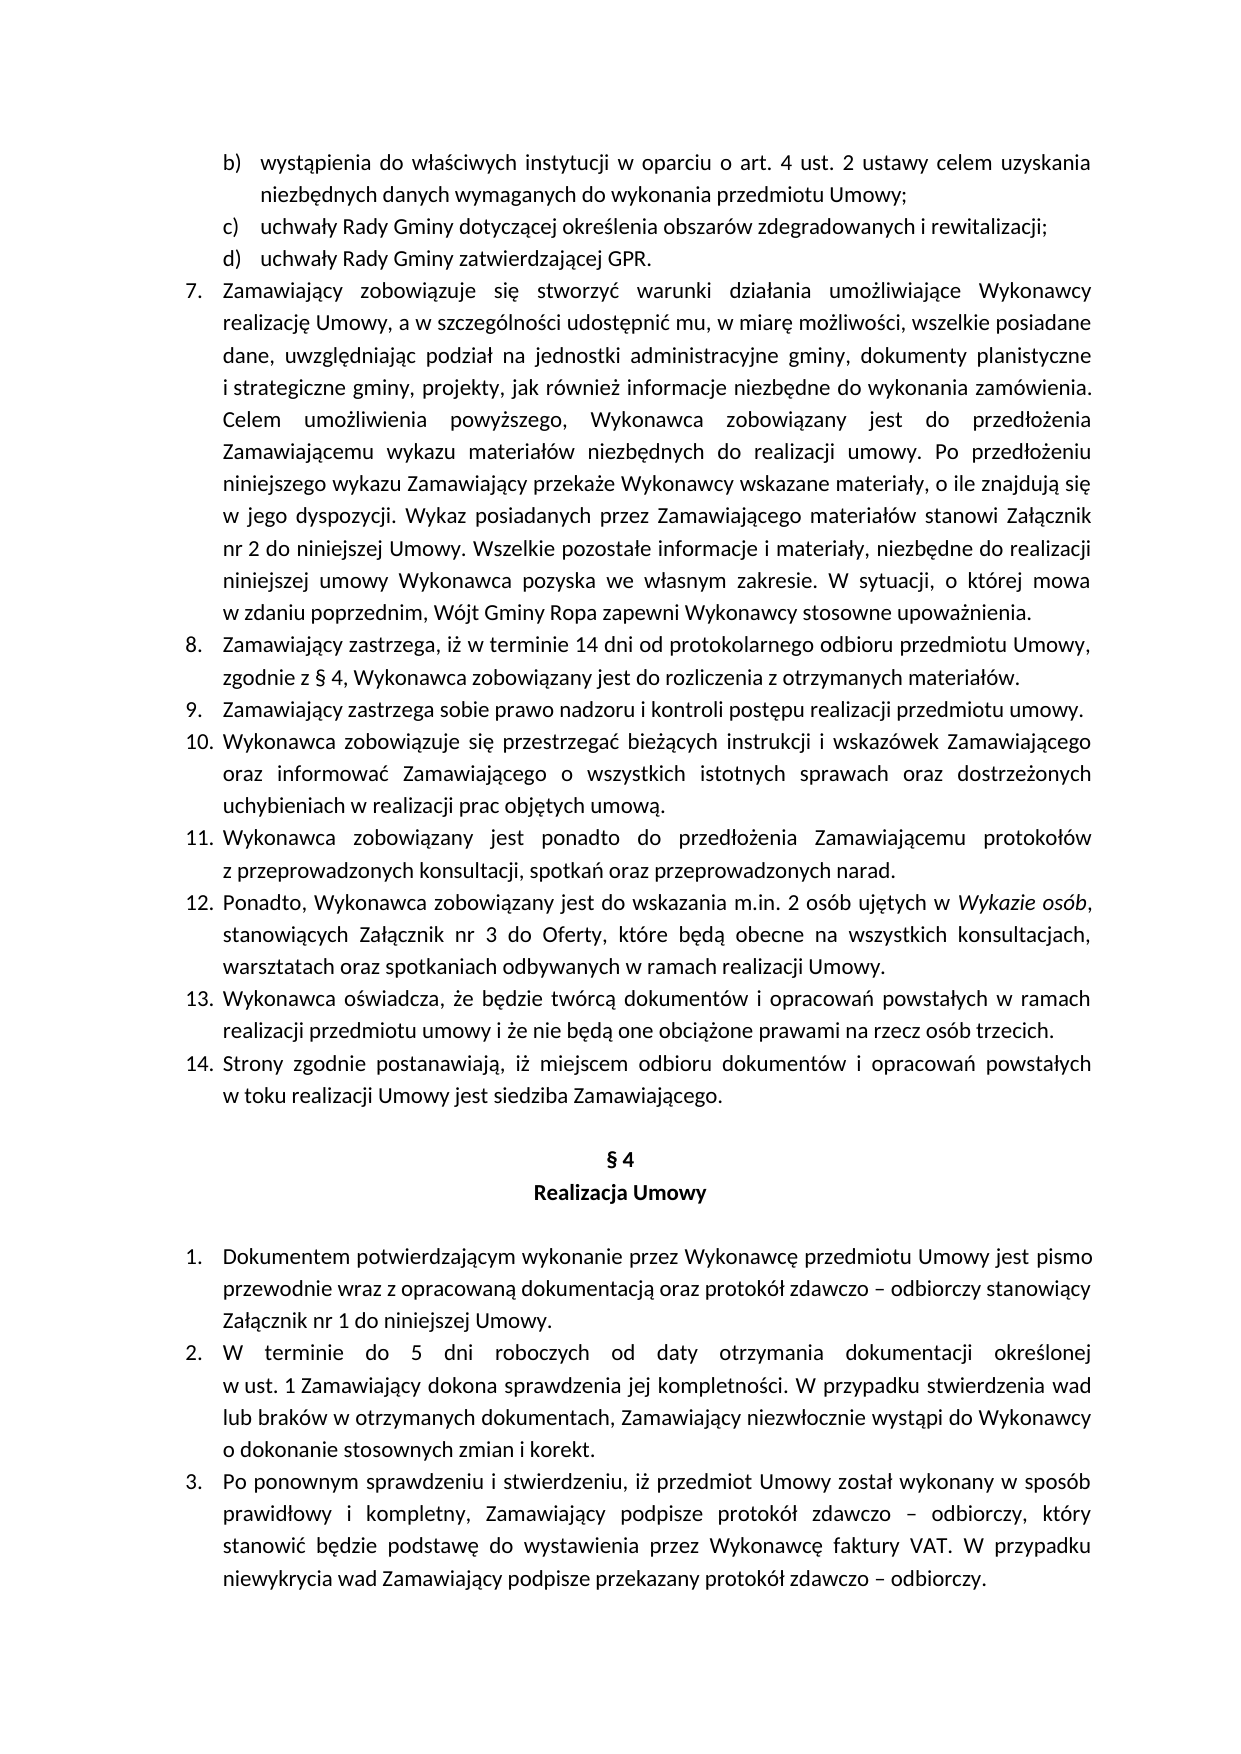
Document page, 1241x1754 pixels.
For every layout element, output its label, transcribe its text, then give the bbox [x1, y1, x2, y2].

list W terminie do 5 dni roboczych od daty otrzymania dokumentacji określonej w ust. 1 Zamawiający dokona sprawdzenia jej kompletności. W przypadku stwierdzenia wad lub braków w otrzymanych dokumentach, Zamawiający niezwłocznie wystąpi do Wykonawcy o dokonanie stosownych zmian i korekt. [185, 1338, 1093, 1463]
list uchwały Rady Gminy dotyczącej określenia obszarów zdegradowanych i rewitalizacji; [223, 212, 1093, 240]
list Wykonawca zobowiązany jest ponadto do przedłożenia Zamawiającemu protokołów z przeprowadzonych konsultacji, spotkań oraz przeprowadzonych narad. [185, 823, 1093, 884]
list Dokumentem potwierdzającym wykonanie przez Wykonawcę przedmiotu Umowy jest pismo przewodnie wraz z opracowaną dokumentacją oraz protokół zdawczo – odbiorczy stanowiący Załącznik nr 1 do niniejszej Umowy. [185, 1242, 1093, 1334]
list Strony zgodnie postanawiają, iż miejscem odbioru dokumentów i opracowań powstałych w toku realizacji Umowy jest siedziba Zamawiającego. [185, 1049, 1093, 1109]
list Zamawiający zastrzega, iż w terminie 14 dni od protokolarnego odbioru przedmiotu Umowy, zgodnie z § 4, Wykonawca zobowiązany jest do rozliczenia z otrzymanych materiałów. [185, 630, 1093, 691]
list wystąpienia do właściwych instytucji w oparciu o art. 4 ust. 2 ustawy celem uzyskania niezbędnych danych wymaganych do wykonania przedmiotu Umowy; [223, 148, 1093, 208]
list Po ponownym sprawdzeniu i stwierdzeniu, iż przedmiot Umowy został wykonany w sposób prawidłowy i kompletny, Zamawiający podpisze protokół zdawczo – odbiorczy, który stanowić będzie podstawę do wystawienia przez Wykonawcę faktury VAT. W przypadku niewykrycia wad Zamawiający podpisze przekazany protokół zdawczo – odbiorczy. [185, 1467, 1093, 1592]
list Wykonawca oświadcza, że będzie twórcą dokumentów i opracowań powstałych w ramach realizacji przedmiotu umowy i że nie będą one obciążone prawami na rzecz osób trzecich. [185, 984, 1093, 1045]
list Wykonawca zobowiązuje się przestrzegać bieżących instrukcji i wskazówek Zamawiającego oraz informować Zamawiającego o wszystkich istotnych sprawach oraz dostrzeżonych uchybieniach w realizacji prac objętych umową. [185, 727, 1093, 819]
text § 4 [148, 1145, 1093, 1173]
text Realizacja Umowy [148, 1178, 1093, 1206]
list uchwały Rady Gminy zatwierdzającej GPR. [223, 244, 1093, 272]
list Ponadto, Wykonawca zobowiązany jest do wskazania m.in. 2 osób ujętych w Wykazie osób, stanowiących Załącznik nr 3 do Oferty, które będą obecne na wszystkich konsultacjach, warsztatach oraz spotkaniach odbywanych w ramach realizacji Umowy. [185, 888, 1093, 980]
list Zamawiający zobowiązuje się stworzyć warunki działania umożliwiające Wykonawcy realizację Umowy, a w szczególności udostępnić mu, w miarę możliwości, wszelkie posiadane dane, uwzględniając podział na jednostki administracyjne gminy, dokumenty planistyczne i strategiczne gminy, projekty, jak również informacje niezbędne do wykonania zamówienia. Celem umożliwienia powyższego, Wykonawca zobowiązany jest do przedłożenia Zamawiającemu wykazu materiałów niezbędnych do realizacji umowy. Po przedłożeniu niniejszego wykazu Zamawiający przekaże Wykonawcy wskazane materiały, o ile znajdują się w jego dyspozycji. Wykaz posiadanych przez Zamawiającego materiałów stanowi Załącznik nr 2 do niniejszej Umowy. Wszelkie pozostałe informacje i materiały, niezbędne do realizacji niniejszej umowy Wykonawca pozyska we własnym zakresie. W sytuacji, o której mowa w zdaniu poprzednim, Wójt Gminy Ropa zapewni Wykonawcy stosowne upoważnienia. [185, 276, 1093, 626]
list Zamawiający zastrzega sobie prawo nadzoru i kontroli postępu realizacji przedmiotu umowy. [185, 695, 1093, 723]
